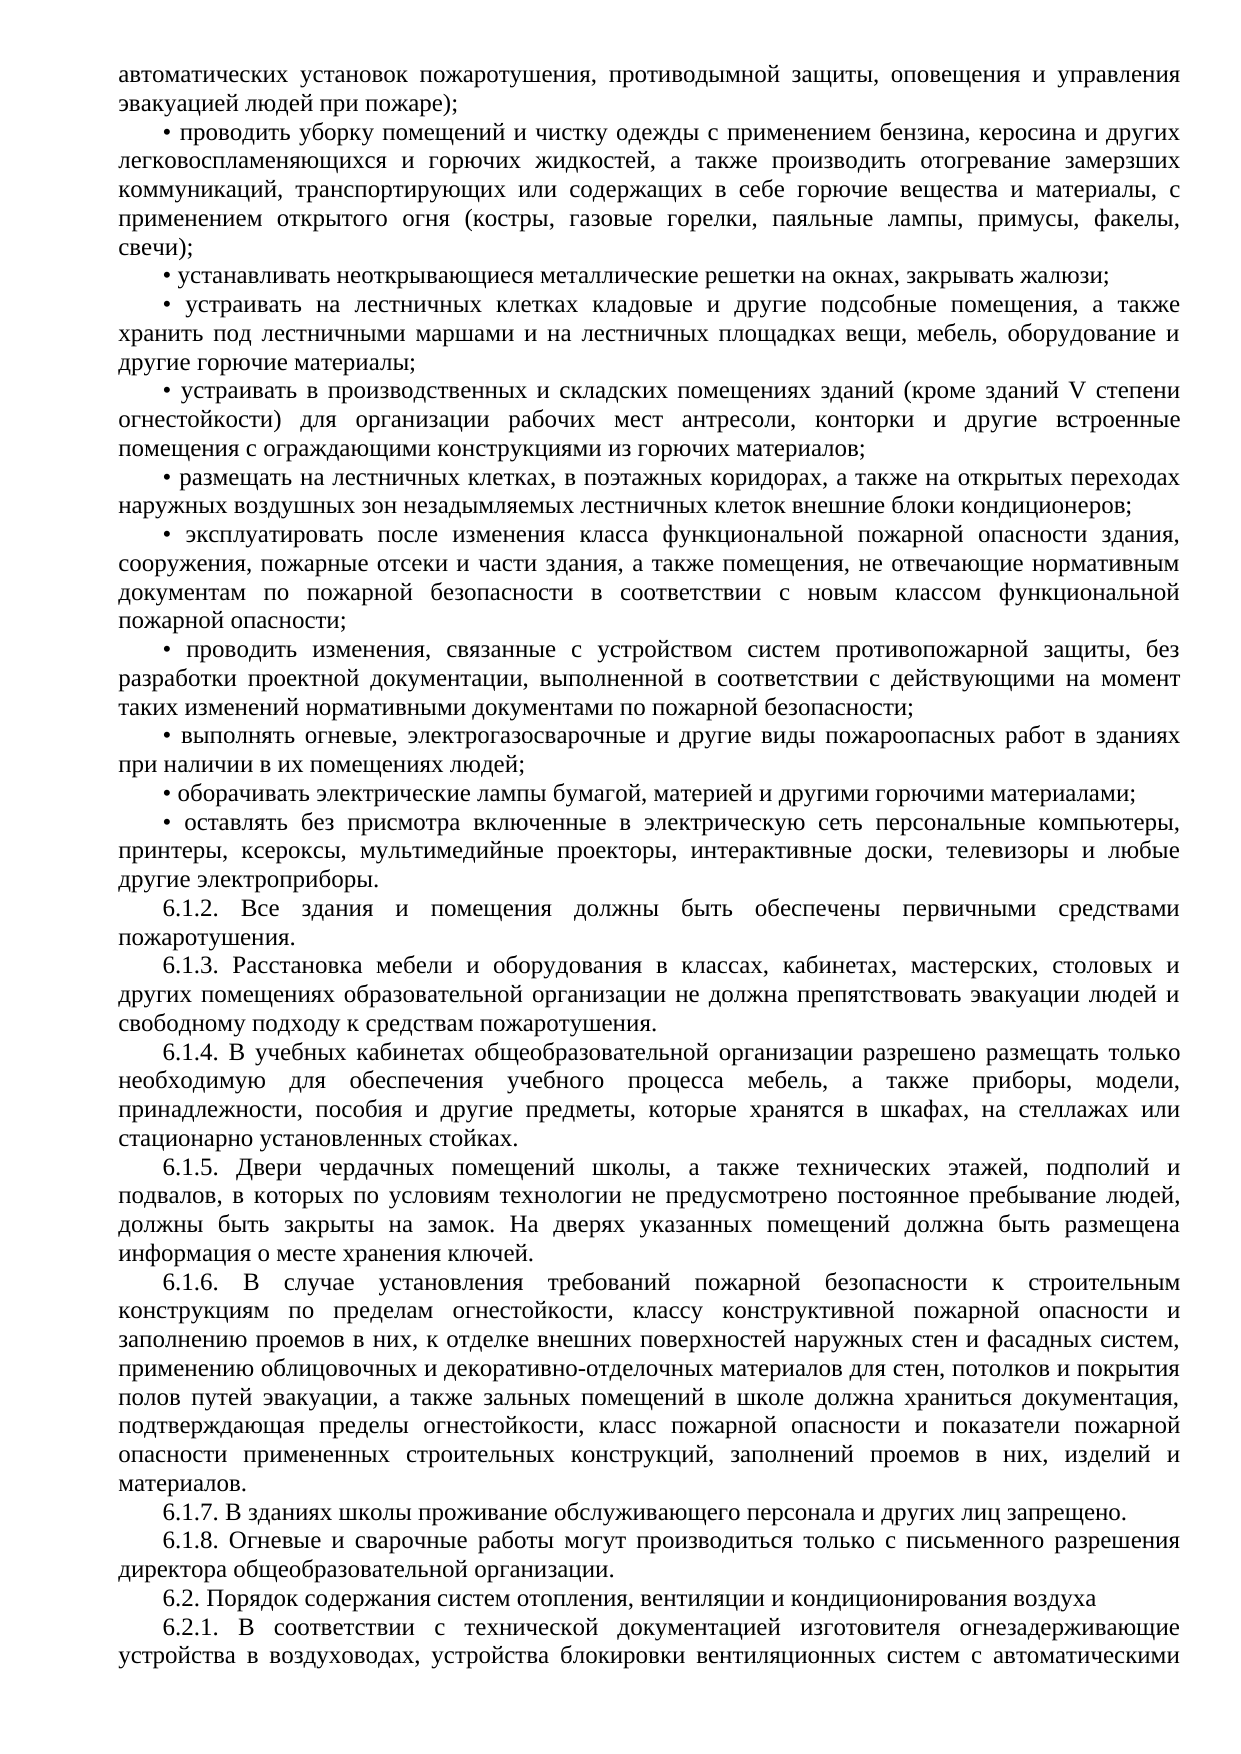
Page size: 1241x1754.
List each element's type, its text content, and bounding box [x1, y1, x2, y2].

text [118, 59, 1181, 117]
text 6.1.6. В случае установления требований пожарной безопасности к строительным конструкциям по пределам огнестойкости, классу конструктивной пожарной опасности и заполнению проемов в них, к отделке внешних поверхностей наружных стен и фасадных систем, применению облицовочных и декоративно-отделочных материалов для стен, потолков и покрытия полов путей эвакуации, а также зальных помещений в школе должна храниться документация, подтверждающая пределы огнестойкости, класс пожарной опасности и показатели пожарной опасности примененных строительных конструкций, заполнений проемов в них, изделий и материалов. [118, 1267, 1181, 1497]
text • проводить изменения, связанные с устройством систем противопожарной защиты, без разработки проектной документации, выполненной в соответствии с действующими на момент таких изменений нормативными документами по пожарной безопасности; [118, 634, 1181, 720]
text 6.1.7. В зданиях школы проживание обслуживающего персонала и других лиц запрещено. [118, 1497, 1181, 1525]
text • оставлять без присмотра включенные в электрическую сеть персональные компьютеры, принтеры, ксероксы, мультимедийные проекторы, интерактивные доски, телевизоры и любые другие электроприборы. [118, 807, 1181, 893]
text • эксплуатировать после изменения класса функциональной пожарной опасности здания, сооружения, пожарные отсеки и части здания, а также помещения, не отвечающие нормативным документам по пожарной безопасности в соответствии с новым классом функциональной пожарной опасности; [118, 519, 1181, 634]
text • устраивать в производственных и складских помещениях зданий (кроме зданий V степени огнестойкости) для организации рабочих мест антресоли, конторки и другие встроенные помещения с ограждающими конструкциями из горючих материалов; [118, 375, 1181, 462]
text • размещать на лестничных клетках, в поэтажных коридорах, а также на открытых переходах наружных воздушных зон незадымляемых лестничных клеток внешние блоки кондиционеров; [118, 462, 1181, 519]
text 6.2. Порядок содержания систем отопления, вентиляции и кондиционирования воздуха [118, 1583, 1181, 1612]
text 6.1.5. Двери чердачных помещений школы, а также технических этажей, подполий и подвалов, в которых по условиям технологии не предусмотрено постоянное пребывание людей, должны быть закрыты на замок. На дверях указанных помещений должна быть размещена информация о месте хранения ключей. [118, 1152, 1181, 1267]
text 6.1.4. В учебных кабинетах общеобразовательной организации разрешено размещать только необходимую для обеспечения учебного процесса мебель, а также приборы, модели, принадлежности, пособия и другие предметы, которые хранятся в шкафах, на стеллажах или стационарно установленных стойках. [118, 1037, 1181, 1152]
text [118, 1612, 1181, 1669]
text 6.1.3. Расстановка мебели и оборудования в классах, кабинетах, мастерских, столовых и других помещениях образовательной организации не должна препятствовать эвакуации людей и свободному подходу к средствам пожаротушения. [118, 950, 1181, 1037]
text • выполнять огневые, электрогазосварочные и другие виды пожароопасных работ в зданиях при наличии в их помещениях людей; [118, 720, 1181, 778]
text 6.1.2. Все здания и помещения должны быть обеспечены первичными средствами пожаротушения. [118, 893, 1181, 950]
text • оборачивать электрические лампы бумагой, материей и другими горючими материалами; [118, 778, 1181, 807]
text • устраивать на лестничных клетках кладовые и другие подсобные помещения, а также хранить под лестничными маршами и на лестничных площадках вещи, мебель, оборудование и другие горючие материалы; [118, 289, 1181, 375]
text • устанавливать неоткрывающиеся металлические решетки на окнах, закрывать жалюзи; [118, 260, 1181, 289]
text • проводить уборку помещений и чистку одежды с применением бензина, керосина и других легковоспламеняющихся и горючих жидкостей, а также производить отогревание замерзших коммуникаций, транспортирующих или содержащих в себе горючие вещества и материалы, с применением открытого огня (костры, газовые горелки, паяльные лампы, примусы, факелы, свечи); [118, 117, 1181, 260]
text 6.1.8. Огневые и сварочные работы могут производиться только с письменного разрешения директора общеобразовательной организации. [118, 1525, 1181, 1583]
